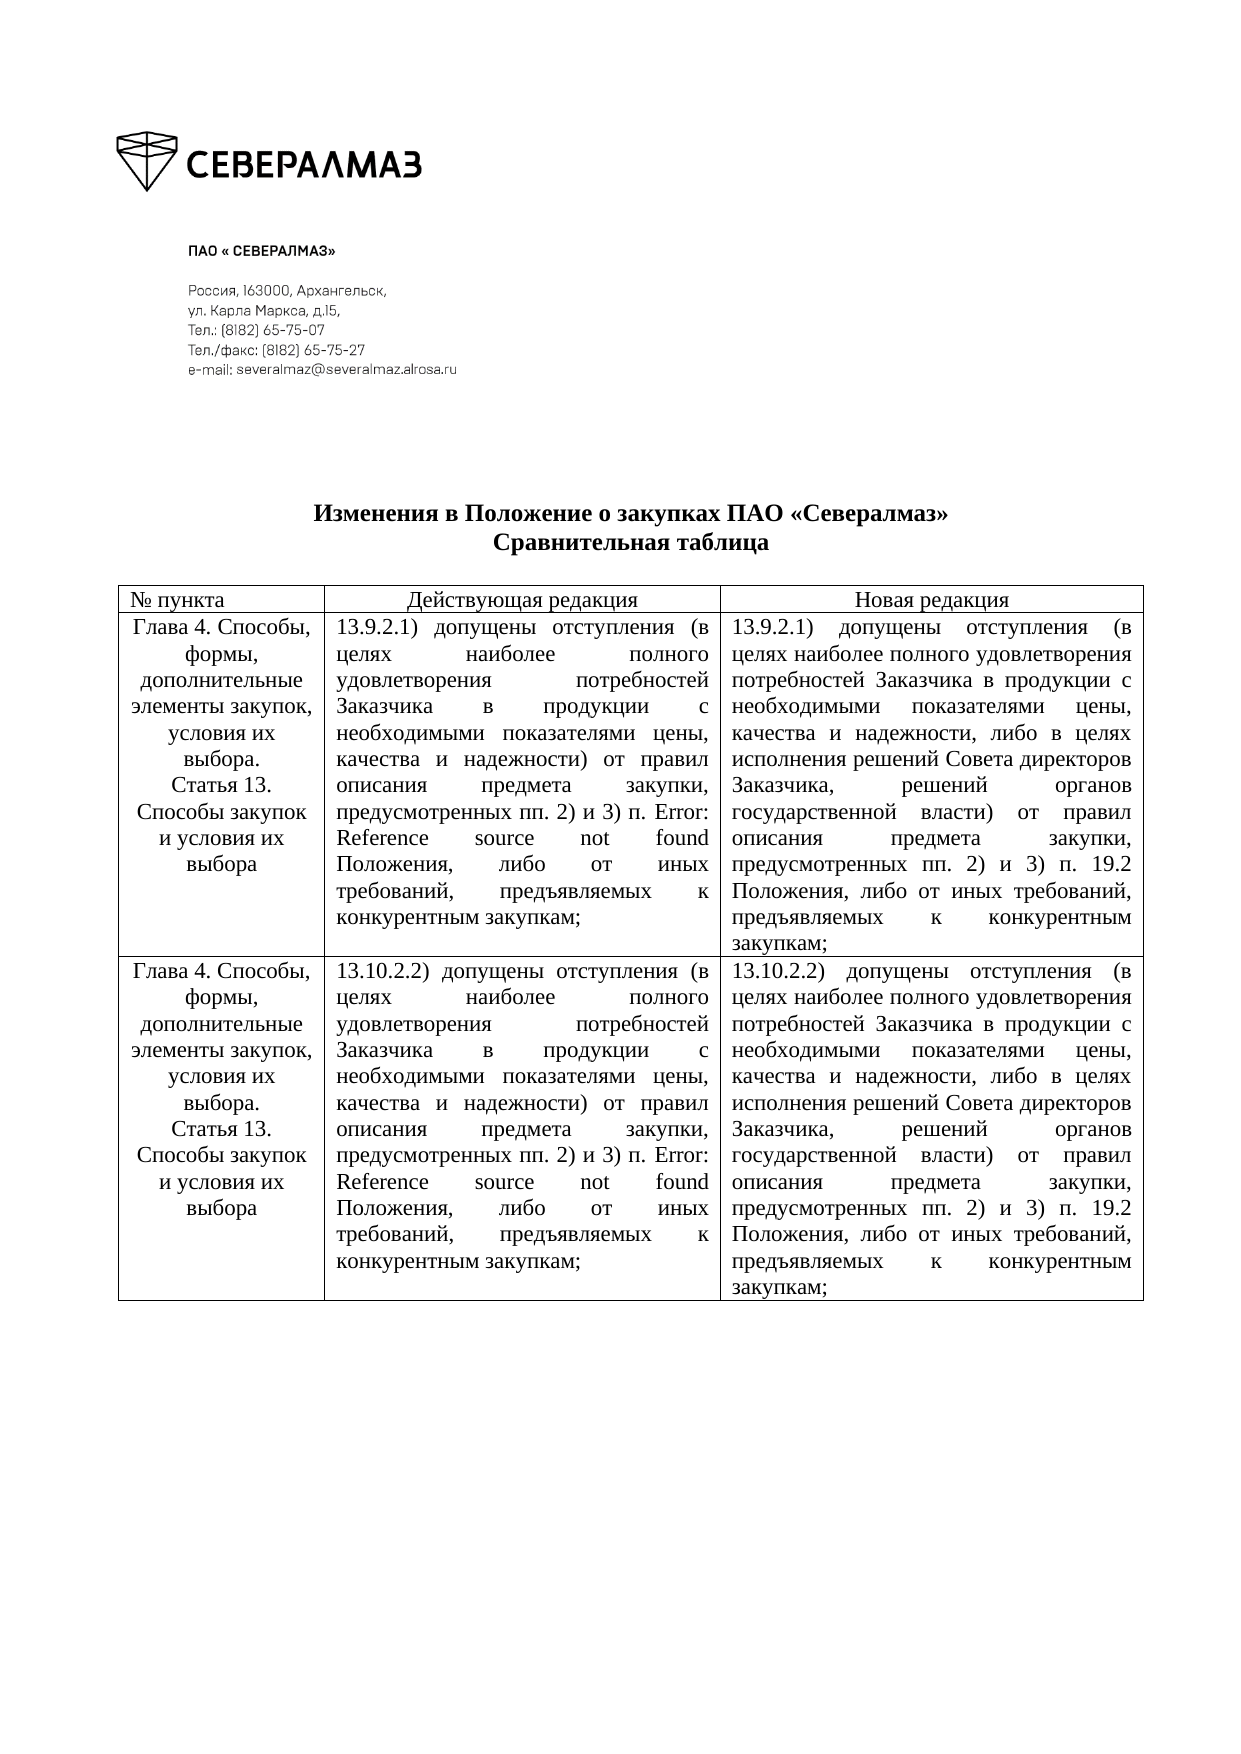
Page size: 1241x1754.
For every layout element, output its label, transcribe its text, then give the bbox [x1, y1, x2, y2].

table_header Новая редакция [721, 586, 1143, 612]
table_header Действующая редакция [325, 586, 720, 612]
table_cell Глава 4. Способы, формы, дополнительные элементы закупок, условия их выбора. Статья 13. Способы закупок и условия их выбора [119, 957, 324, 1299]
table_cell 13.9.2.1) допущены отступления (в целях наиболее полного удовлетворения потребностей Заказчика в продукции с необходимыми показателями цены, качества и надежности, либо в целях исполнения решений Совета директоров Заказчика, решений органов государственной власти) от правил описания предмета закупки, предусмотренных пп. 2) и 3) п. 19.2 Положения, либо от иных требований, предъявляемых к конкурентным закупкам; [721, 613, 1143, 956]
picture [0, 29, 1241, 384]
text Сравнительная таблица [118, 527, 1144, 556]
table_cell 13.10.2.2) допущены отступления (в целях наиболее полного удовлетворения потребностей Заказчика в продукции с необходимыми показателями цены, качества и надежности, либо в целях исполнения решений Совета директоров Заказчика, решений органов государственной власти) от правил описания предмета закупки, предусмотренных пп. 2) и 3) п. 19.2 Положения, либо от иных требований, предъявляемых к конкурентным закупкам; [721, 957, 1143, 1299]
table_header № пункта [119, 586, 324, 612]
table_cell Глава 4. Способы, формы, дополнительные элементы закупок, условия их выбора. Статья 13. Способы закупок и условия их выбора [119, 613, 324, 956]
text Изменения в Положение о закупках ПАО «Севералмаз» [118, 498, 1144, 527]
